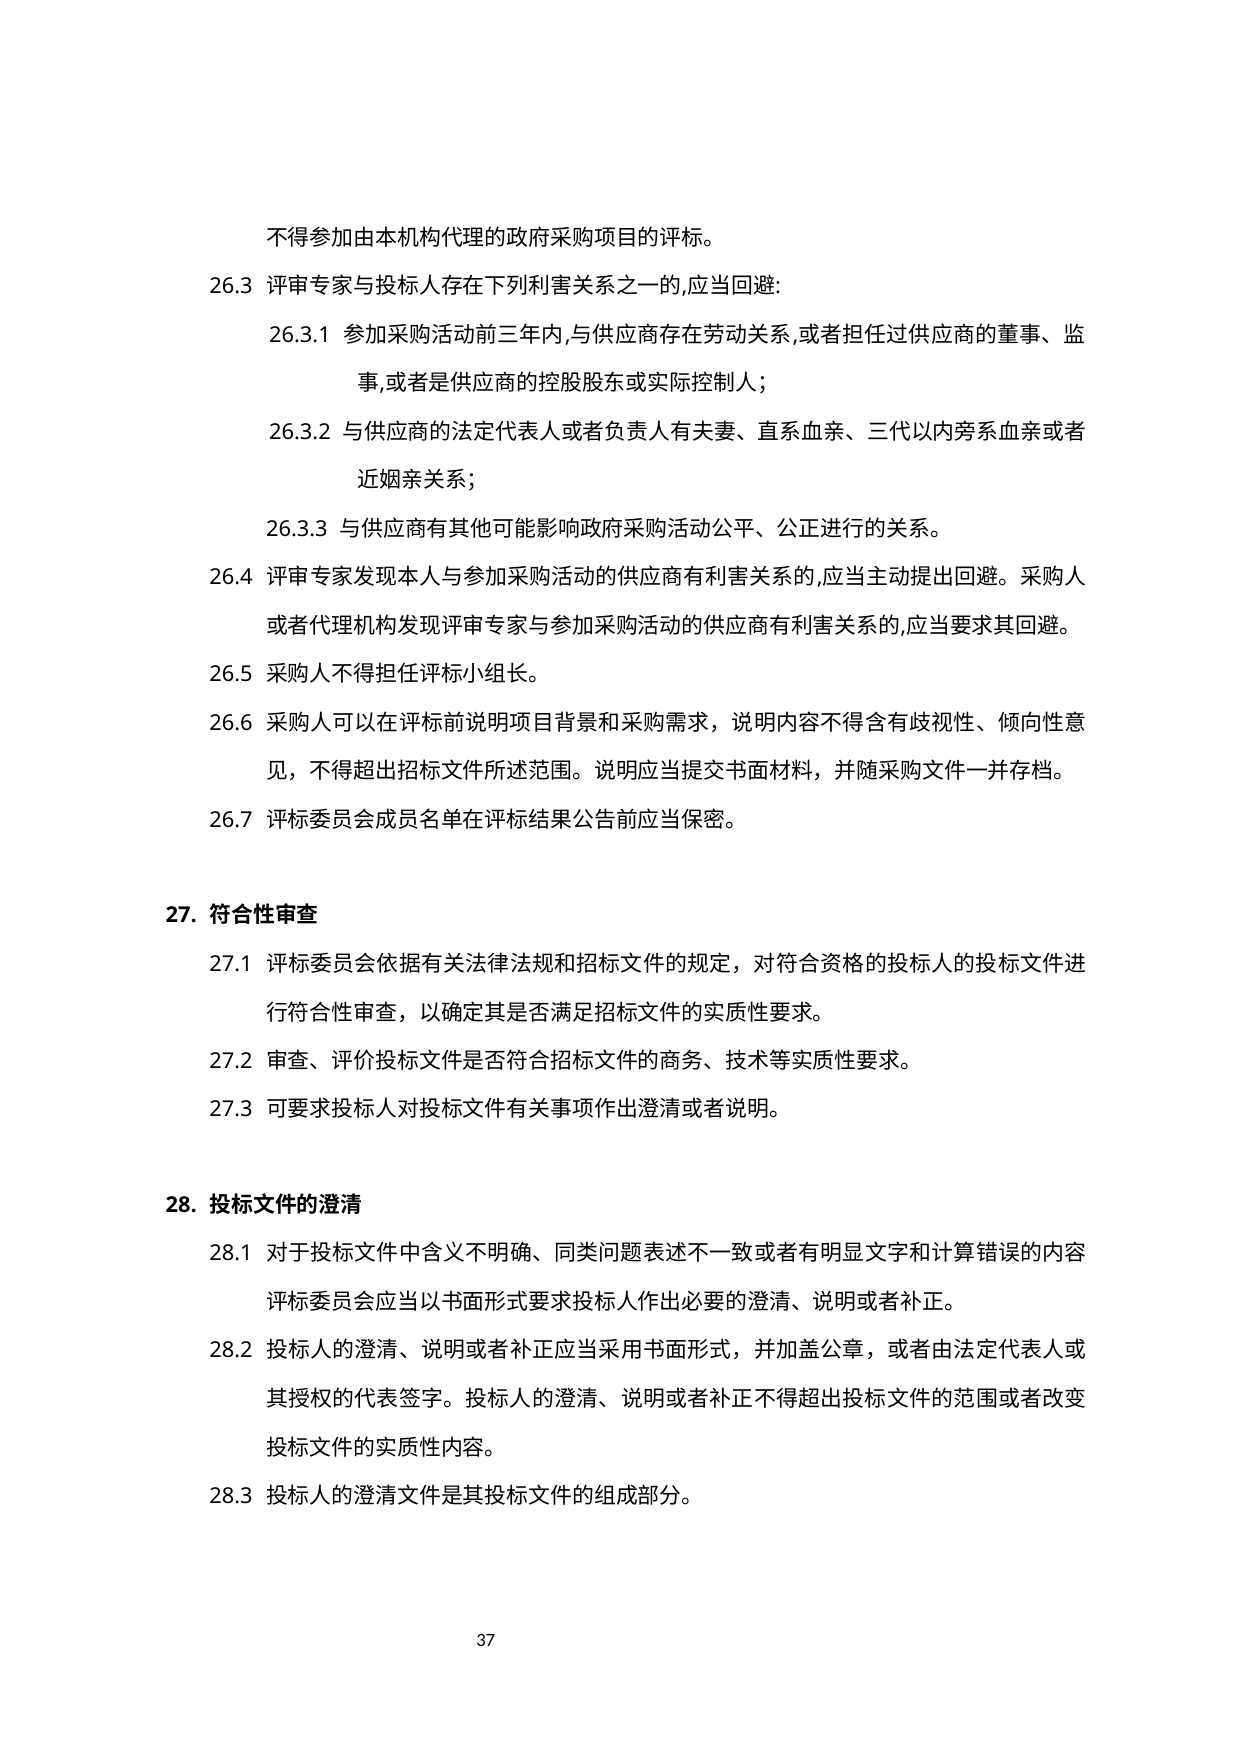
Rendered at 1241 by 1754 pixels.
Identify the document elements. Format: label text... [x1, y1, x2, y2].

list 符合性审查 [165, 897, 1087, 929]
list 可要求投标人对投标文件有关事项作出澄清或者说明。 [209, 1091, 1087, 1123]
list 对于投标文件中含义不明确、同类问题表述不一致或者有明显文字和计算错误的内容，评标委员会应当以书面形式要求投标人作出必要的澄清、说明或者补正。 [209, 1235, 1087, 1316]
list 评审专家发现本人与参加采购活动的供应商有利害关系的,应当主动提出回避。采购人或者代理机构发现评审专家与参加采购活动的供应商有利害关系的,应当要求其回避。 [209, 559, 1087, 640]
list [209, 219, 1087, 252]
text 26.3.2 与供应商的法定代表人或者负责人有夫妻、直系血亲、三代以内旁系血亲或者近姻亲关系； [269, 413, 1087, 494]
list 评标委员会成员名单在评标结果公告前应当保密。 [209, 801, 1087, 834]
list 投标人的澄清、说明或者补正应当采用书面形式，并加盖公章，或者由法定代表人或其授权的代表签字。投标人的澄清、说明或者补正不得超出投标文件的范围或者改变投标文件的实质性内容。 [209, 1332, 1087, 1462]
text 26.3.3 与供应商有其他可能影响政府采购活动公平、公正进行的关系。 [266, 510, 1087, 543]
list 评标委员会依据有关法律法规和招标文件的规定，对符合资格的投标人的投标文件进行符合性审查，以确定其是否满足招标文件的实质性要求。 [209, 945, 1087, 1027]
list 投标人的澄清文件是其投标文件的组成部分。 [209, 1478, 1087, 1510]
list 评审专家与投标人存在下列利害关系之一的,应当回避: [209, 268, 1087, 300]
text 26.3.1 参加采购活动前三年内,与供应商存在劳动关系,或者担任过供应商的董事、监事,或者是供应商的控股股东或实际控制人； [269, 316, 1087, 397]
list 审查、评价投标文件是否符合招标文件的商务、技术等实质性要求。 [209, 1042, 1087, 1075]
list 采购人不得担任评标小组长。 [209, 656, 1087, 688]
list 投标文件的澄清 [165, 1186, 1087, 1219]
list 采购人可以在评标前说明项目背景和采购需求，说明内容不得含有歧视性、倾向性意见，不得超出招标文件所述范围。说明应当提交书面材料，并随采购文件一并存档。 [209, 704, 1087, 785]
